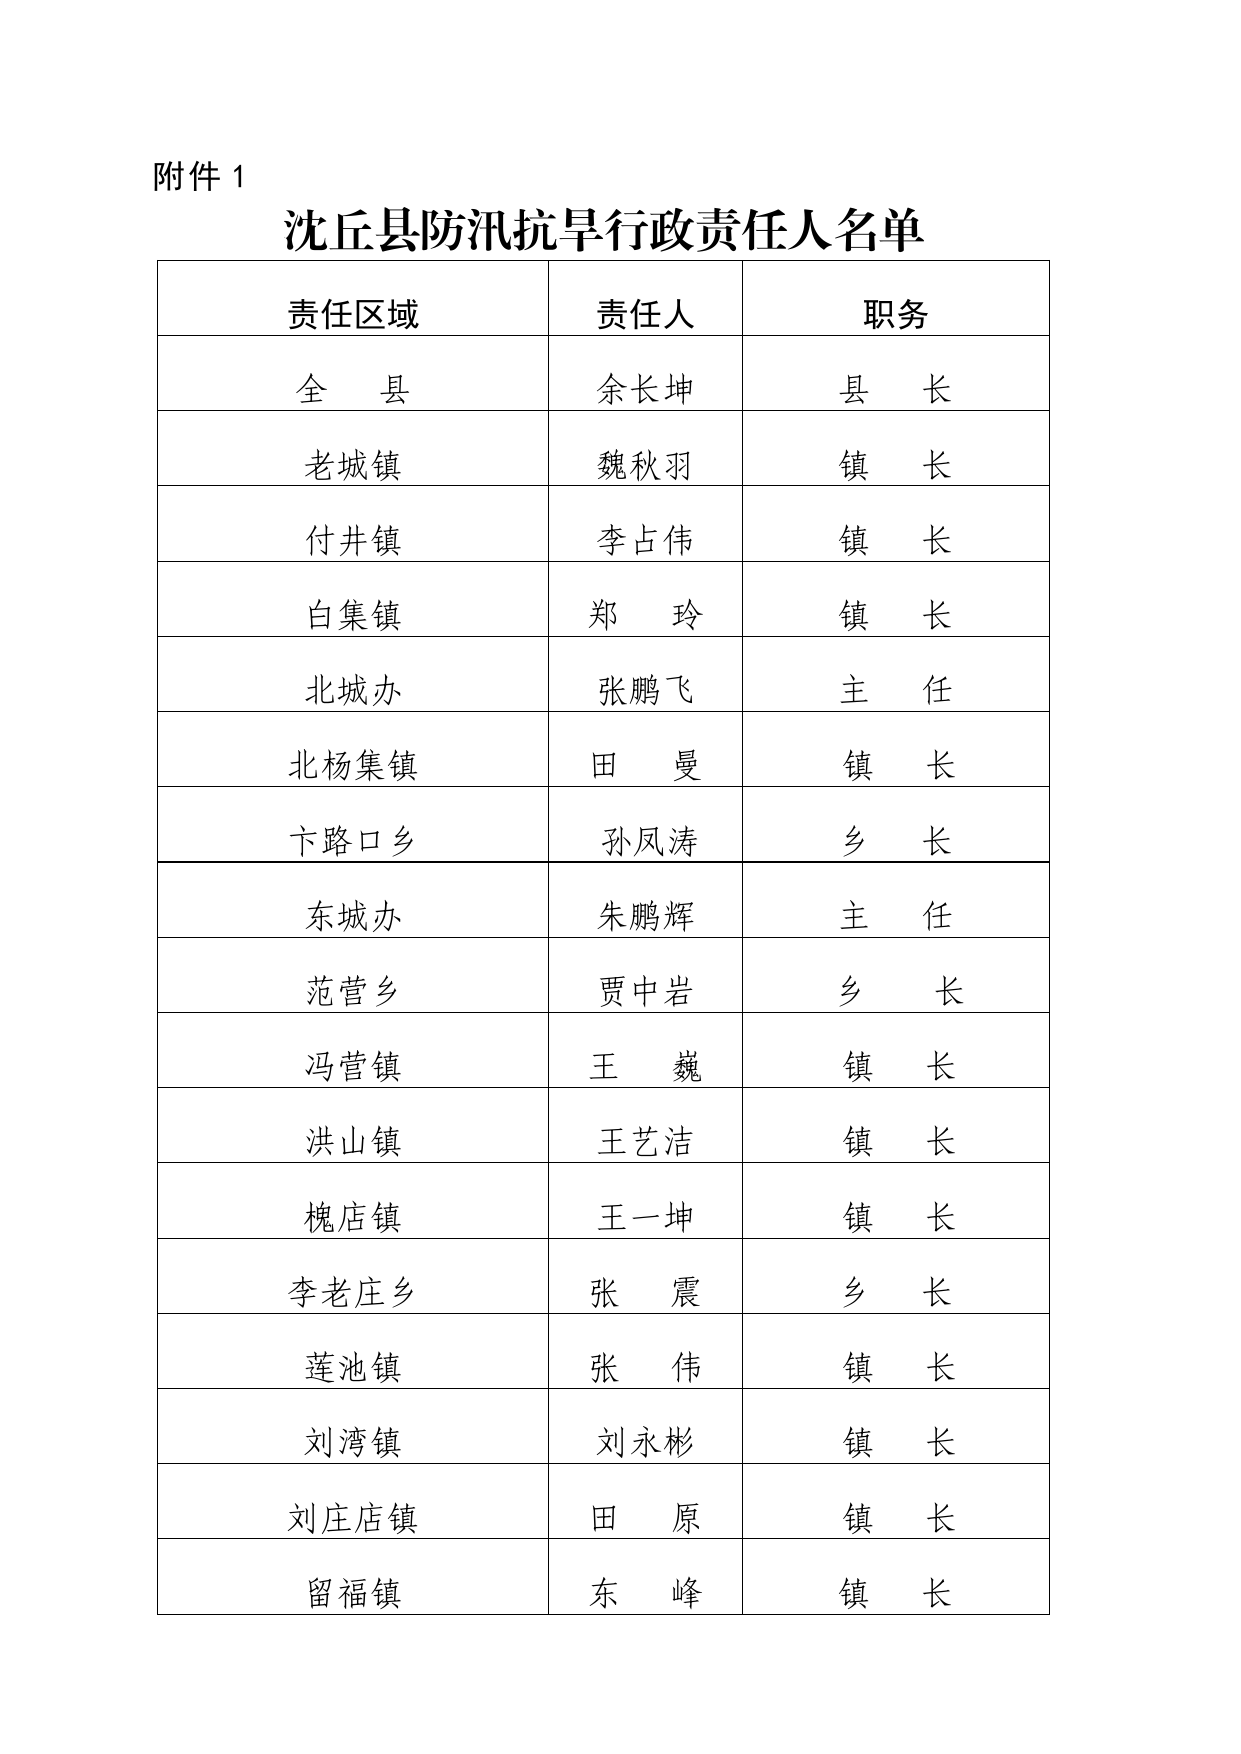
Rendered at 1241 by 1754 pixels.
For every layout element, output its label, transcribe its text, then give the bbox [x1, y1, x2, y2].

table_cell 魏秋羽 [549, 411, 742, 485]
table_cell 槐店镇 [158, 1163, 548, 1237]
table_cell 刘庄店镇 [158, 1464, 548, 1538]
table_header 职务 [743, 261, 1049, 335]
table_cell 镇 长 [743, 411, 1049, 485]
table_cell 朱鹏辉 [549, 863, 742, 937]
table_cell 镇 长 [743, 1163, 1049, 1237]
table_cell 镇 长 [743, 1389, 1049, 1463]
table_cell 东 峰 [549, 1539, 742, 1613]
table_cell 镇 长 [743, 1314, 1049, 1388]
table_cell 洪山镇 [158, 1088, 548, 1162]
table_cell 镇 长 [743, 1013, 1049, 1087]
table_cell 主 任 [743, 863, 1049, 937]
table_cell 张 伟 [549, 1314, 742, 1388]
table_cell 贾中岩 [549, 938, 742, 1012]
table_cell 卞路口乡 [158, 787, 548, 861]
table_cell 镇 长 [743, 1464, 1049, 1538]
table_cell 冯营镇 [158, 1013, 548, 1087]
table_cell 镇 长 [743, 562, 1049, 636]
table_cell 乡 长 [743, 1239, 1049, 1313]
table_cell 孙凤涛 [549, 787, 742, 861]
table_cell 刘湾镇 [158, 1389, 548, 1463]
text 沈丘县防汛抗旱行政责任人名单 [151, 195, 1055, 260]
table_cell 范营乡 [158, 938, 548, 1012]
table_cell 张鹏飞 [549, 637, 742, 711]
table_cell 北杨集镇 [158, 712, 548, 786]
table_cell 田 原 [549, 1464, 742, 1538]
table_cell 老城镇 [158, 411, 548, 485]
table_cell 付井镇 [158, 486, 548, 561]
table_header 责任区域 [158, 261, 548, 335]
table_cell 主 任 [743, 637, 1049, 711]
table_cell 镇 长 [743, 1088, 1049, 1162]
table_cell 白集镇 [158, 562, 548, 636]
table_cell 李占伟 [549, 486, 742, 561]
table_cell 乡 长 [743, 938, 1049, 1012]
table_cell 县 长 [743, 336, 1049, 410]
table_cell 镇 长 [743, 1539, 1049, 1613]
table_cell 留福镇 [158, 1539, 548, 1613]
table_cell 东城办 [158, 863, 548, 937]
table_cell 张 震 [549, 1239, 742, 1313]
table_cell 田 曼 [549, 712, 742, 786]
table_cell 北城办 [158, 637, 548, 711]
table_cell 王 巍 [549, 1013, 742, 1087]
text 附件1 [151, 160, 1055, 195]
table_cell 王艺洁 [549, 1088, 742, 1162]
table_cell 郑 玲 [549, 562, 742, 636]
table_cell 全 县 [158, 336, 548, 410]
table_cell 镇 长 [743, 712, 1049, 786]
table_cell 乡 长 [743, 787, 1049, 861]
table_cell 莲池镇 [158, 1314, 548, 1388]
table_cell 王一坤 [549, 1163, 742, 1237]
table_cell 李老庄乡 [158, 1239, 548, 1313]
table_cell 刘永彬 [549, 1389, 742, 1463]
table_header 责任人 [549, 261, 742, 335]
table_cell 镇 长 [743, 486, 1049, 561]
table_cell 余长坤 [549, 336, 742, 410]
